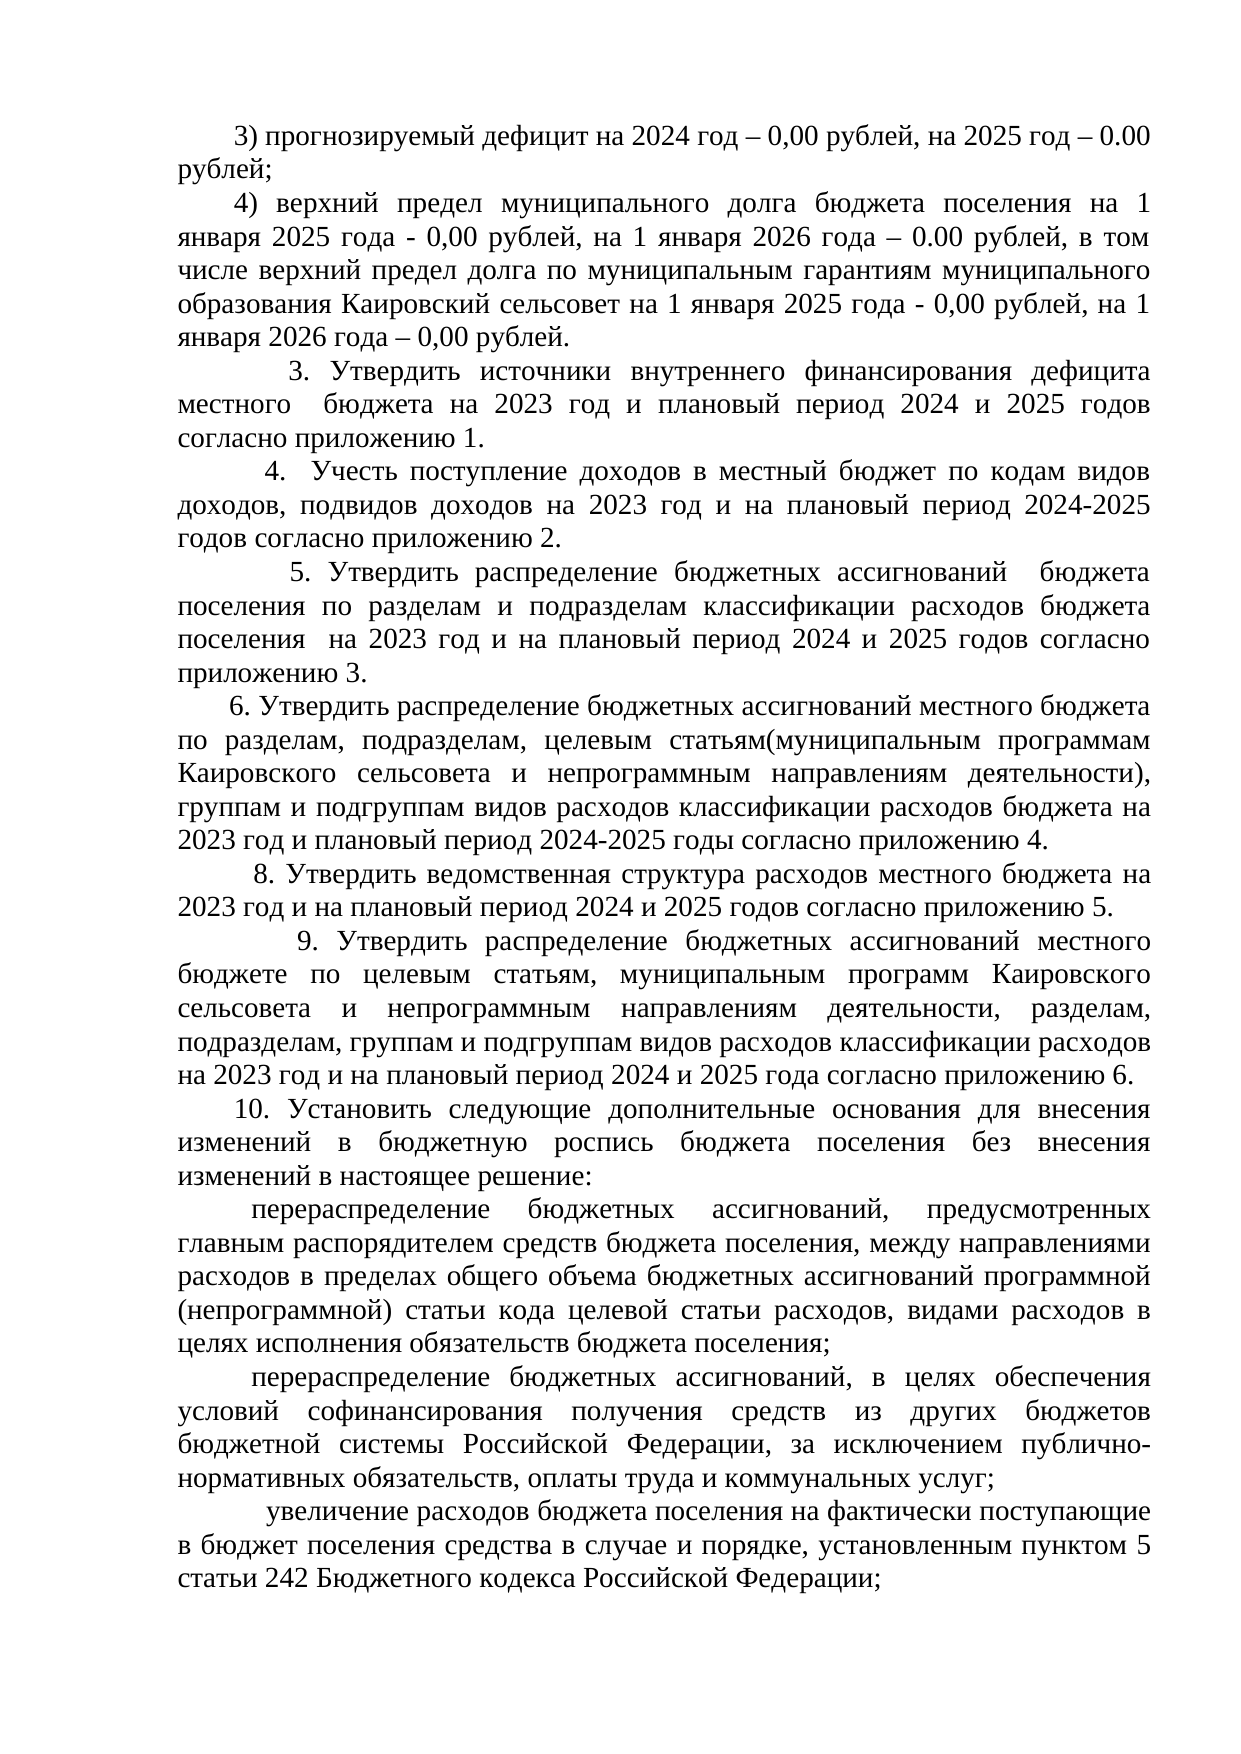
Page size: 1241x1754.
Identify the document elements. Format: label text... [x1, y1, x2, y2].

text перераспределение бюджетных ассигнований, предусмотренных главным распорядителем средств бюджета поселения, между направлениями расходов в пределах общего объема бюджетных ассигнований программной (непрограммной) статьи кода целевой статьи расходов, видами расходов в целях исполнения обязательств бюджета поселения; [177, 1191, 1152, 1359]
text перераспределение бюджетных ассигнований, в целях обеспечения условий софинансирования получения средств из других бюджетов бюджетной системы Российской Федерации, за исключением публично-нормативных обязательств, оплаты труда и коммунальных услуг; [177, 1359, 1152, 1493]
text 10. Установить следующие дополнительные основания для внесения изменений в бюджетную роспись бюджета поселения без внесения изменений в настоящее решение: [177, 1091, 1152, 1191]
text 4. Учесть поступление доходов в местный бюджет по кодам видов доходов, подвидов доходов на 2023 год и на плановый период 2024-2025 годов согласно приложению 2. [177, 453, 1152, 554]
text увеличение расходов бюджета поселения на фактически поступающие в бюджет поселения средства в случае и порядке, установленным пунктом 5 статьи 242 Бюджетного кодекса Российской Федерации; [177, 1493, 1152, 1594]
text 8. Утвердить ведомственная структура расходов местного бюджета на 2023 год и на плановый период 2024 и 2025 годов согласно приложению 5. [177, 856, 1152, 923]
text 6. Утвердить распределение бюджетных ассигнований местного бюджета по разделам, подразделам, целевым статьям(муниципальным программам Каировского сельсовета и непрограммным направлениям деятельности), группам и подгруппам видов расходов классификации расходов бюджета на 2023 год и плановый период 2024-2025 годы согласно приложению 4. [177, 688, 1152, 856]
text 3) прогнозируемый дефицит на 2024 год – 0,00 рублей, на 2025 год – 0.00 рублей; [177, 118, 1152, 185]
text 9. Утвердить распределение бюджетных ассигнований местного бюджете по целевым статьям, муниципальным программ Каировского сельсовета и непрограммным направлениям деятельности, разделам, подразделам, группам и подгруппам видов расходов классификации расходов на 2023 год и на плановый период 2024 и 2025 года согласно приложению 6. [177, 923, 1152, 1091]
text 5. Утвердить распределение бюджетных ассигнований бюджета поселения по разделам и подразделам классификации расходов бюджета поселения на 2023 год и на плановый период 2024 и 2025 годов согласно приложению 3. [177, 554, 1152, 688]
text 3. Утвердить источники внутреннего финансирования дефицита местного бюджета на 2023 год и плановый период 2024 и 2025 годов согласно приложению 1. [177, 353, 1152, 453]
text 4) верхний предел муниципального долга бюджета поселения на 1 января 2025 года - 0,00 рублей, на 1 января 2026 года – 0.00 рублей, в том числе верхний предел долга по муниципальным гарантиям муниципального образования Каировский сельсовет на 1 января 2025 года - 0,00 рублей, на 1 января 2026 года – 0,00 рублей. [177, 185, 1152, 353]
